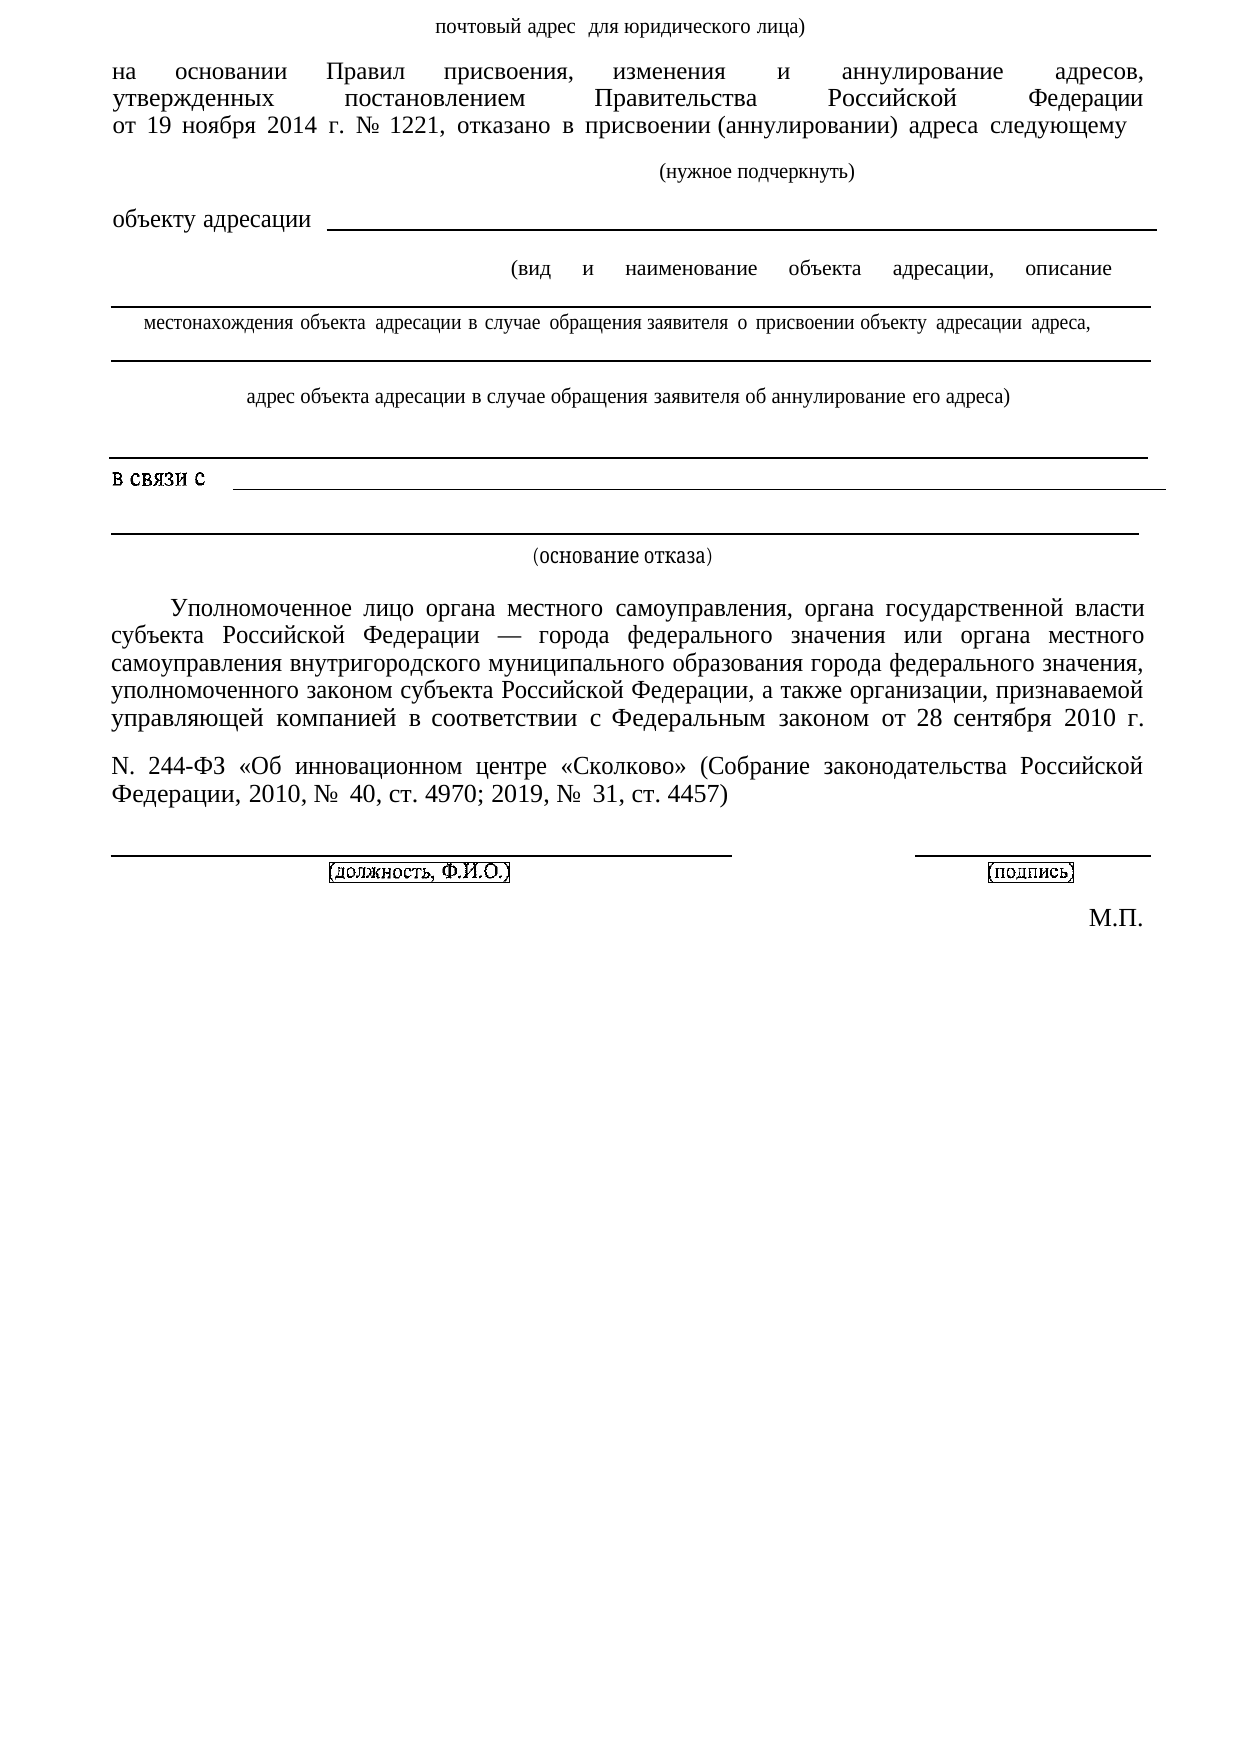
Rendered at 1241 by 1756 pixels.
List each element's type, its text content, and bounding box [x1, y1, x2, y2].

text (нужное подчеркнуть) [659, 160, 1190, 184]
text М.П. [94, 866, 1143, 932]
text (основание отказа) [117, 544, 1128, 569]
text (вид и наименование объекта адресации, описание местонахождения объекта адресации в случае обращения заявителя о присвоении объекту адресации адреса, [143, 254, 1112, 334]
text Уполномоченное лицо органа местного самоуправления, органа государственной власти субъекта Российской Федерации — города федерального значения или органа местного самоуправления внутригородского муниципального образования города федерального значения, уполномоченного законом субъекта Российской Федерации, а также организации, признаваемой управляющей компанией в соответствии с Федеральным законом от 28 сентября 2010 г. [111, 594, 1145, 732]
picture [112, 472, 205, 486]
text N. 244-ФЗ «Об инновационном центре «Сколково» (Собрание законодательства Российской Федерации, 2010, № 40, ст. 4970; 2019, № 31, ст. 4457) [111, 753, 1143, 808]
text почтовый адрес для юридического лица) [435, 15, 1190, 38]
text объекту адресации [112, 205, 1190, 234]
text на основании Правил присвоения, изменения и аннулирование адресов, утвержденных постановлением Правительства Российской Федерации от 19 ноября 2014 г. № 1221, отказано в присвоении (аннулировании) адреса следующему [112, 58, 1144, 139]
text адрес объекта адресации в случае обращения заявителя об аннулирование его адреса) [128, 384, 1128, 408]
